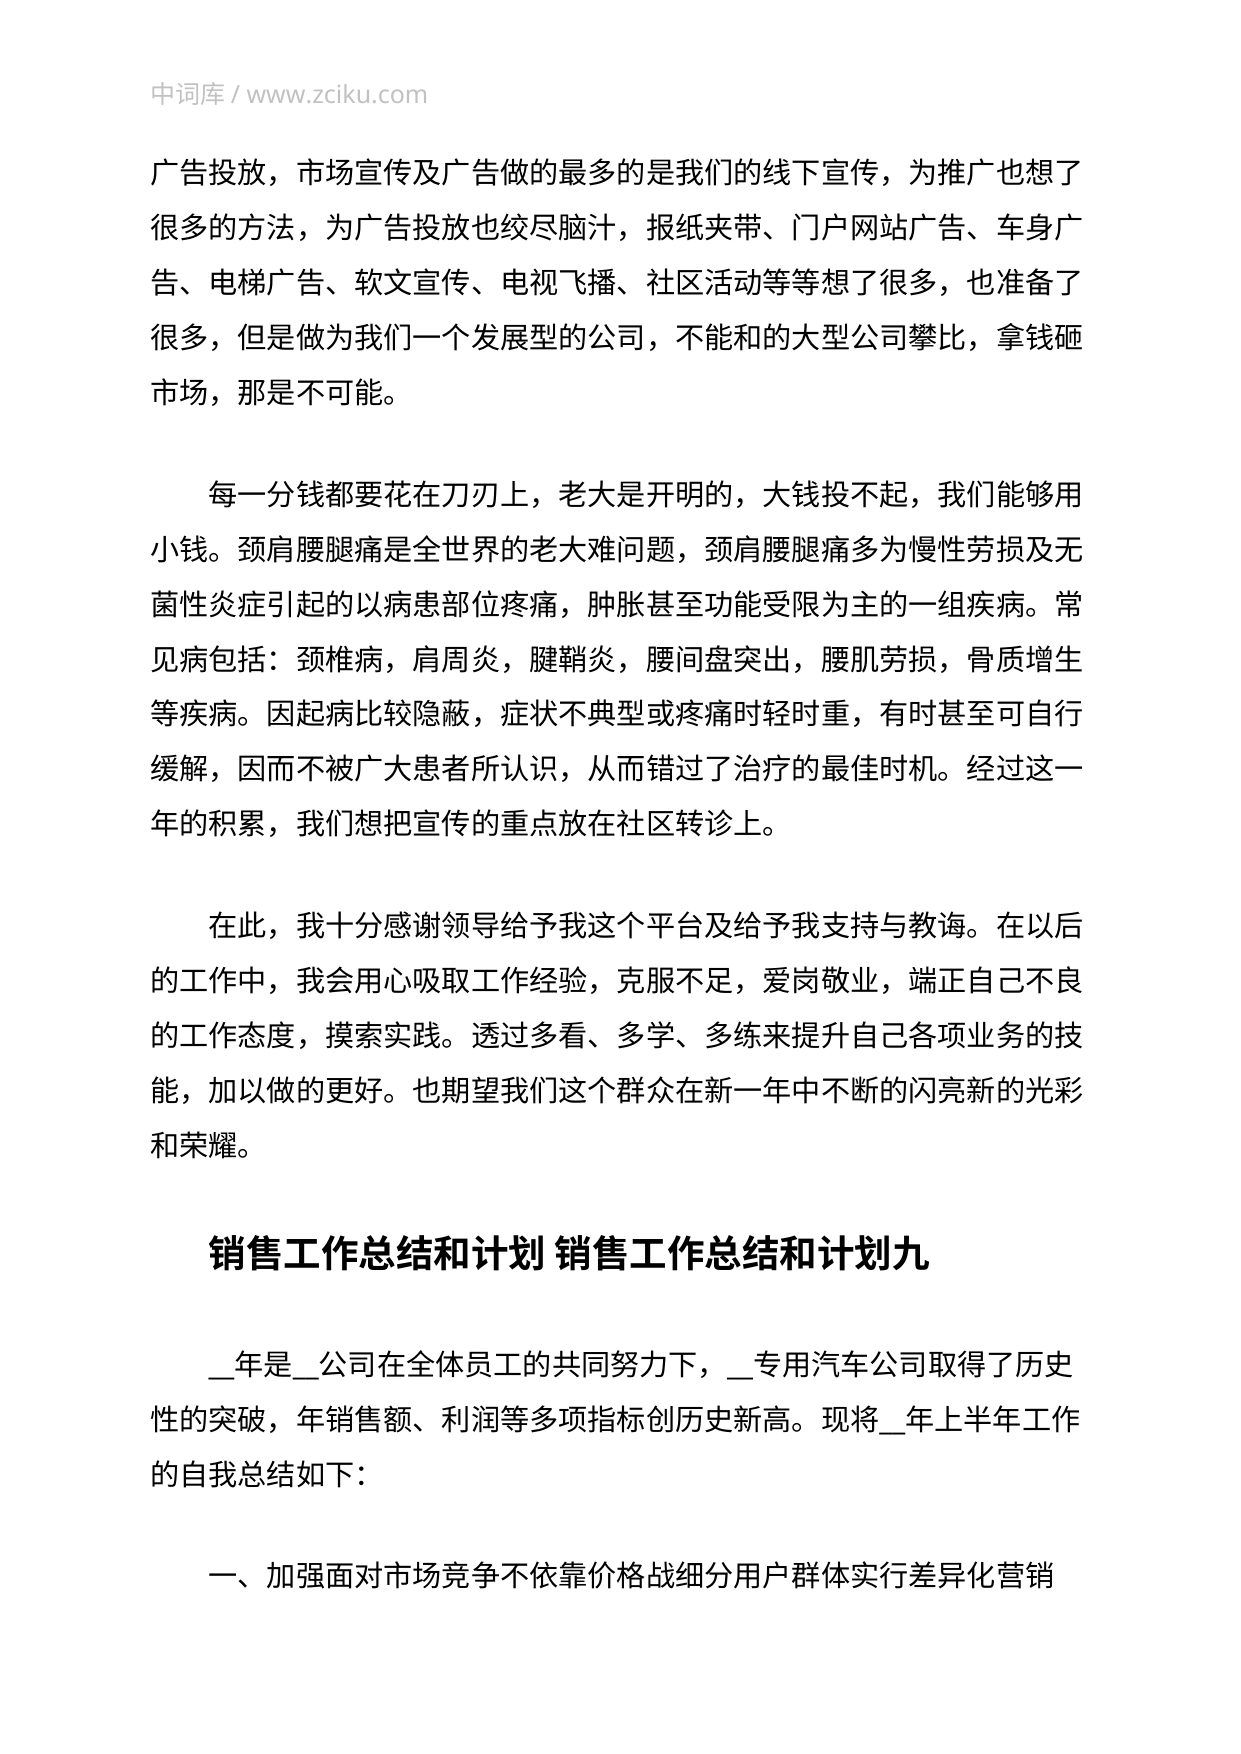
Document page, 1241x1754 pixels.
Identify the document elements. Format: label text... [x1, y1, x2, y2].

text 每一分钱都要花在刀刃上，老大是开明的，大钱投不起，我们能够用小钱。颈肩腰腿痛是全世界的老大难问题，颈肩腰腿痛多为慢性劳损及无菌性炎症引起的以病患部位疼痛，肿胀甚至功能受限为主的一组疾病。常见病包括：颈椎病，肩周炎，腱鞘炎，腰间盘突出，腰肌劳损，骨质增生等疾病。因起病比较隐蔽，症状不典型或疼痛时轻时重，有时甚至可自行缓解，因而不被广大患者所认识，从而错过了治疗的最佳时机。经过这一年的积累，我们想把宣传的重点放在社区转诊上。 [150, 471, 1090, 843]
text 在此，我十分感谢领导给予我这个平台及给予我支持与教诲。在以后的工作中，我会用心吸取工作经验，克服不足，爱岗敬业，端正自己不良的工作态度，摸索实践。透过多看、多学、多练来提升自己各项业务的技能，加以做的更好。也期望我们这个群众在新一年中不断的闪亮新的光彩和荣耀。 [150, 902, 1090, 1164]
text 销售工作总结和计划 销售工作总结和计划九 [150, 1224, 1090, 1278]
text __年是__公司在全体员工的共同努力下，__专用汽车公司取得了历史性的突破，年销售额、利润等多项指标创历史新高。现将__年上半年工作的自我总结如下： [150, 1341, 1090, 1493]
text 一、加强面对市场竞争不依靠价格战细分用户群体实行差异化营销 [150, 1553, 1090, 1595]
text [150, 150, 1090, 412]
